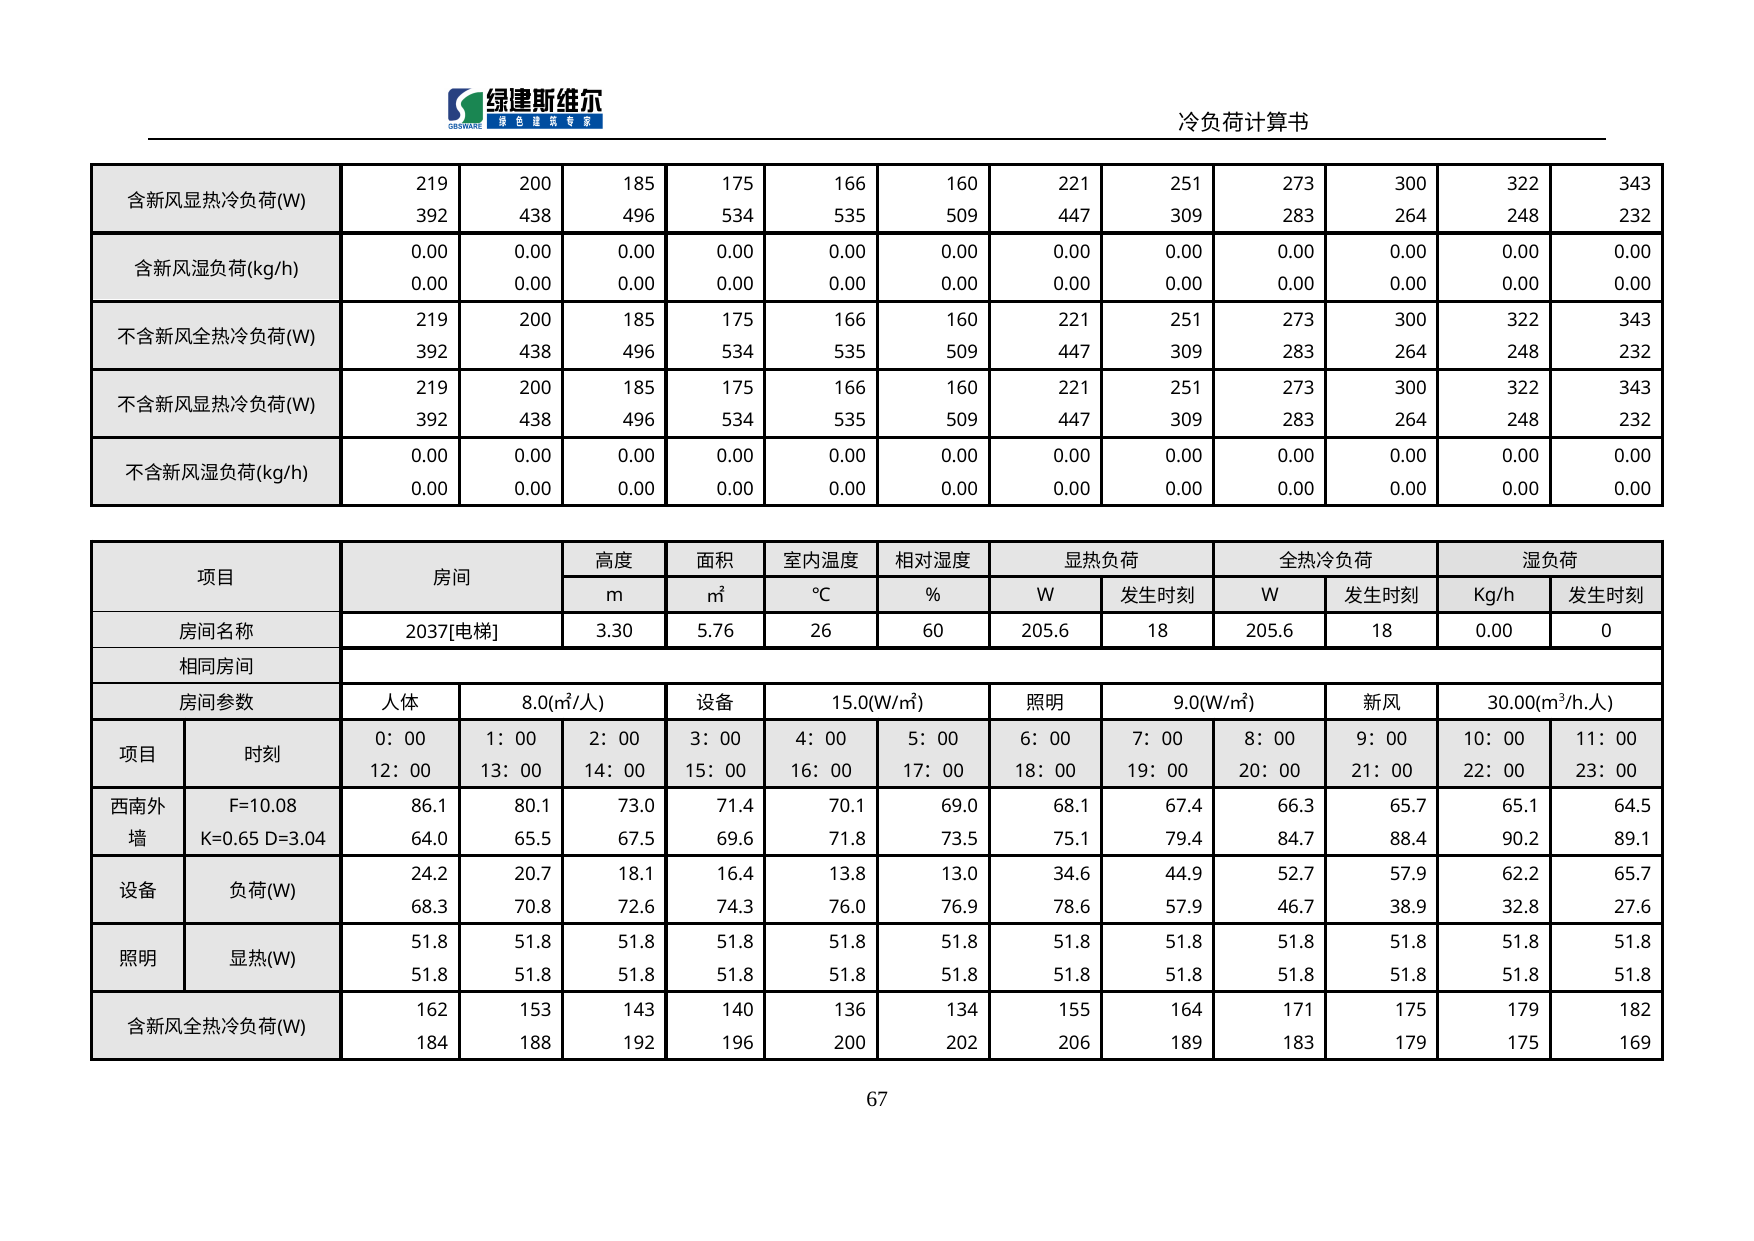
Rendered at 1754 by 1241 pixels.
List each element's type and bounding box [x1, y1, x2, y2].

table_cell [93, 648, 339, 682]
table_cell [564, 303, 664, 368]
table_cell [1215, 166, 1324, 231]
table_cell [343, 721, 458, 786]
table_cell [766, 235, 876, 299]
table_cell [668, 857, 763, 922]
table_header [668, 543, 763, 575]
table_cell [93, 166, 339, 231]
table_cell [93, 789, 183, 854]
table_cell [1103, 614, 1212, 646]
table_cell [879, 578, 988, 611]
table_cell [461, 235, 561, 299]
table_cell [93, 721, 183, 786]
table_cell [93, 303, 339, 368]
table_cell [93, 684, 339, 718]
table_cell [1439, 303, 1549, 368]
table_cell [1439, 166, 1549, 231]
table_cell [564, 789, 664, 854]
picture [444, 88, 604, 130]
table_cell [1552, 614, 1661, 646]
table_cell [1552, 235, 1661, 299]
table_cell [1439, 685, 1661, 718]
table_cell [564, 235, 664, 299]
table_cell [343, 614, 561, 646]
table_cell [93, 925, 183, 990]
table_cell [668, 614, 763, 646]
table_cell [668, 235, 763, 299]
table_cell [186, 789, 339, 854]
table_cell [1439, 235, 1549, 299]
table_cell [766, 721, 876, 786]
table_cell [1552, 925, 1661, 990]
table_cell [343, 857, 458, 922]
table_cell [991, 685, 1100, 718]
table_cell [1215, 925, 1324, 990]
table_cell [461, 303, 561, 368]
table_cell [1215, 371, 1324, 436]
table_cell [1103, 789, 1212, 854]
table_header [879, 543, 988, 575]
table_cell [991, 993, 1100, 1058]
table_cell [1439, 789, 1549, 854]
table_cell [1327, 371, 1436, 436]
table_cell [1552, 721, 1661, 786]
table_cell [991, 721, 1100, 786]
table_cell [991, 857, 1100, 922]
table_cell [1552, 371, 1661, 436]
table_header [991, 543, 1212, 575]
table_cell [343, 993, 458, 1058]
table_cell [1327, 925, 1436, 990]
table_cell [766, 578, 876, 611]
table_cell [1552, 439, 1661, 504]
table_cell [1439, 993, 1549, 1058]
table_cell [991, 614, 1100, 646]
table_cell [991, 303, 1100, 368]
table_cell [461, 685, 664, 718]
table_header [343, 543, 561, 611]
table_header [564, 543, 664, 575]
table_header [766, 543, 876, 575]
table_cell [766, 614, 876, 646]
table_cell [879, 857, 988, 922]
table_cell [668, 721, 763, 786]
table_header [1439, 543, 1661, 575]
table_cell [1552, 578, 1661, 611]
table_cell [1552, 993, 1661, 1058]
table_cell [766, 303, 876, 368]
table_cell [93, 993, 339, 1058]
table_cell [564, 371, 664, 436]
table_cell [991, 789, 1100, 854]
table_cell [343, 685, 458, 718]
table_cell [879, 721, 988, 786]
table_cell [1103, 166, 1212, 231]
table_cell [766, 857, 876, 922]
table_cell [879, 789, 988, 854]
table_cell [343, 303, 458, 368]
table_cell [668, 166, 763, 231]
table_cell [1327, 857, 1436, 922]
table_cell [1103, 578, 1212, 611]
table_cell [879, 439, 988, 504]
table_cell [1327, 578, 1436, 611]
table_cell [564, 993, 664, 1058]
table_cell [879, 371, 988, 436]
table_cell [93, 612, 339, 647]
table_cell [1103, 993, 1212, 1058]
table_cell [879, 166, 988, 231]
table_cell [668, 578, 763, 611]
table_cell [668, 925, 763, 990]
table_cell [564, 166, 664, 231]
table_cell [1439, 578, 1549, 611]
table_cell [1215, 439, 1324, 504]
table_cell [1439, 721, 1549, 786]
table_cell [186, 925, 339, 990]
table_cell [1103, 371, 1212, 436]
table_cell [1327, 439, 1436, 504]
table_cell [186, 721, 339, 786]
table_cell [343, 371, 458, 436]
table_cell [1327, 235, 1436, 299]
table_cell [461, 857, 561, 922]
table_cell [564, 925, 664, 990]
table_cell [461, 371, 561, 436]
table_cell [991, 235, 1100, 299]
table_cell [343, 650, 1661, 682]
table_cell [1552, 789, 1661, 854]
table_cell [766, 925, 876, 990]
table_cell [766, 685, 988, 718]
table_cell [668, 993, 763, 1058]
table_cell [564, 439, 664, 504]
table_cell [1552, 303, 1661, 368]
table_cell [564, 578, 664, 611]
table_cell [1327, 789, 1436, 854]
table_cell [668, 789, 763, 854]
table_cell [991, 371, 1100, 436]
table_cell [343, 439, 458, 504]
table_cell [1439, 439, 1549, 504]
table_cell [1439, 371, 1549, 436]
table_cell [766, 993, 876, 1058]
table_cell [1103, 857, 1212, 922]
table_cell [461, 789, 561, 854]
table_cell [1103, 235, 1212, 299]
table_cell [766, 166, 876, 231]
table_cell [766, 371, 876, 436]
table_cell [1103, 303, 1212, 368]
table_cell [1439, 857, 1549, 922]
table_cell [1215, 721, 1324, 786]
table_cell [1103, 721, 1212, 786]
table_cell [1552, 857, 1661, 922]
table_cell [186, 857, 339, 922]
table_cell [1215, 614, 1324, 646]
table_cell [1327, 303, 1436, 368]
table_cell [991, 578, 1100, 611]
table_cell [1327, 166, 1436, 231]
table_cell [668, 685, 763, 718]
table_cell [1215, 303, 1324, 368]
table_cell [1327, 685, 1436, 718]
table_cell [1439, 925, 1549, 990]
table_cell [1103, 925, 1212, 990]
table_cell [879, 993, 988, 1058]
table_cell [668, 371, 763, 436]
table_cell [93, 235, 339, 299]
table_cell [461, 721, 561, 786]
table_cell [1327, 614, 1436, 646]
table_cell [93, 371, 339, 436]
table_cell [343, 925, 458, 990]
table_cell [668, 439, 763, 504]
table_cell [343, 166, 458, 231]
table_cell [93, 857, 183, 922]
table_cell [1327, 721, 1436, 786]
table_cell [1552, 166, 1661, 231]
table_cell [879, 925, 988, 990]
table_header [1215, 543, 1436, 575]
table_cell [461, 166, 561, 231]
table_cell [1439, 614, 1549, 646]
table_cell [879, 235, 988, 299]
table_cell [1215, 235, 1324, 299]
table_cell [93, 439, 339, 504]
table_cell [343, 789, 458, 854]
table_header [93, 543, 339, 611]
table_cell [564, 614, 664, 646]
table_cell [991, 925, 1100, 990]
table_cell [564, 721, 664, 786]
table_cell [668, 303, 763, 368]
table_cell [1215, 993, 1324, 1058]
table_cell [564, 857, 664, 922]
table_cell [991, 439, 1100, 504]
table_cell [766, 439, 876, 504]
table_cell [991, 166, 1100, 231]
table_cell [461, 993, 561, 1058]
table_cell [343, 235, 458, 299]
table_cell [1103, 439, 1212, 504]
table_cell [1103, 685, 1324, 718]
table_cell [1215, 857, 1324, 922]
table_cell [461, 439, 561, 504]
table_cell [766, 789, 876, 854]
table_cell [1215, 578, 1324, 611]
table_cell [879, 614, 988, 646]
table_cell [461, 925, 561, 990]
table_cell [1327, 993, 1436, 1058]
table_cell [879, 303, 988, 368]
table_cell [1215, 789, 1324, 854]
